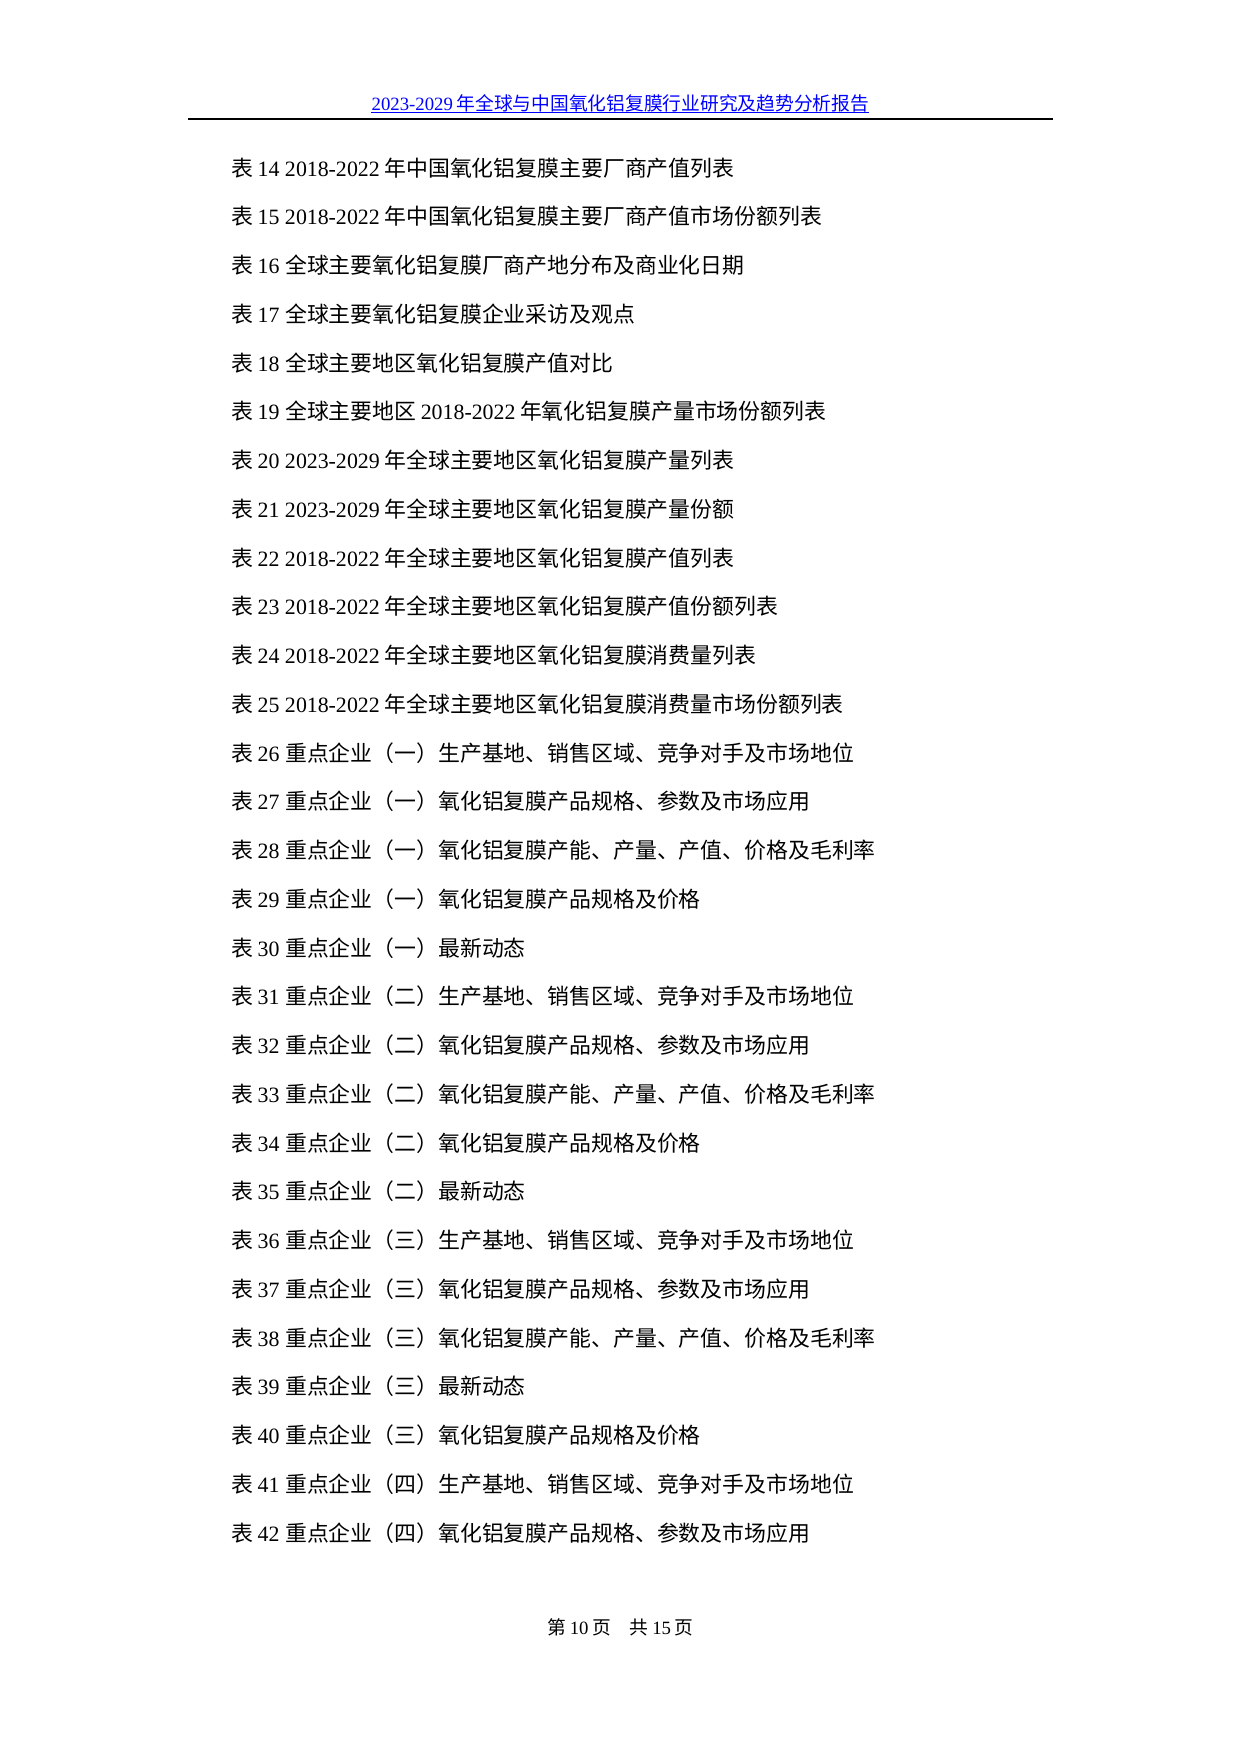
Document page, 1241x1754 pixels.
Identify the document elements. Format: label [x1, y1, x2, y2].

text [187, 150, 1053, 1548]
